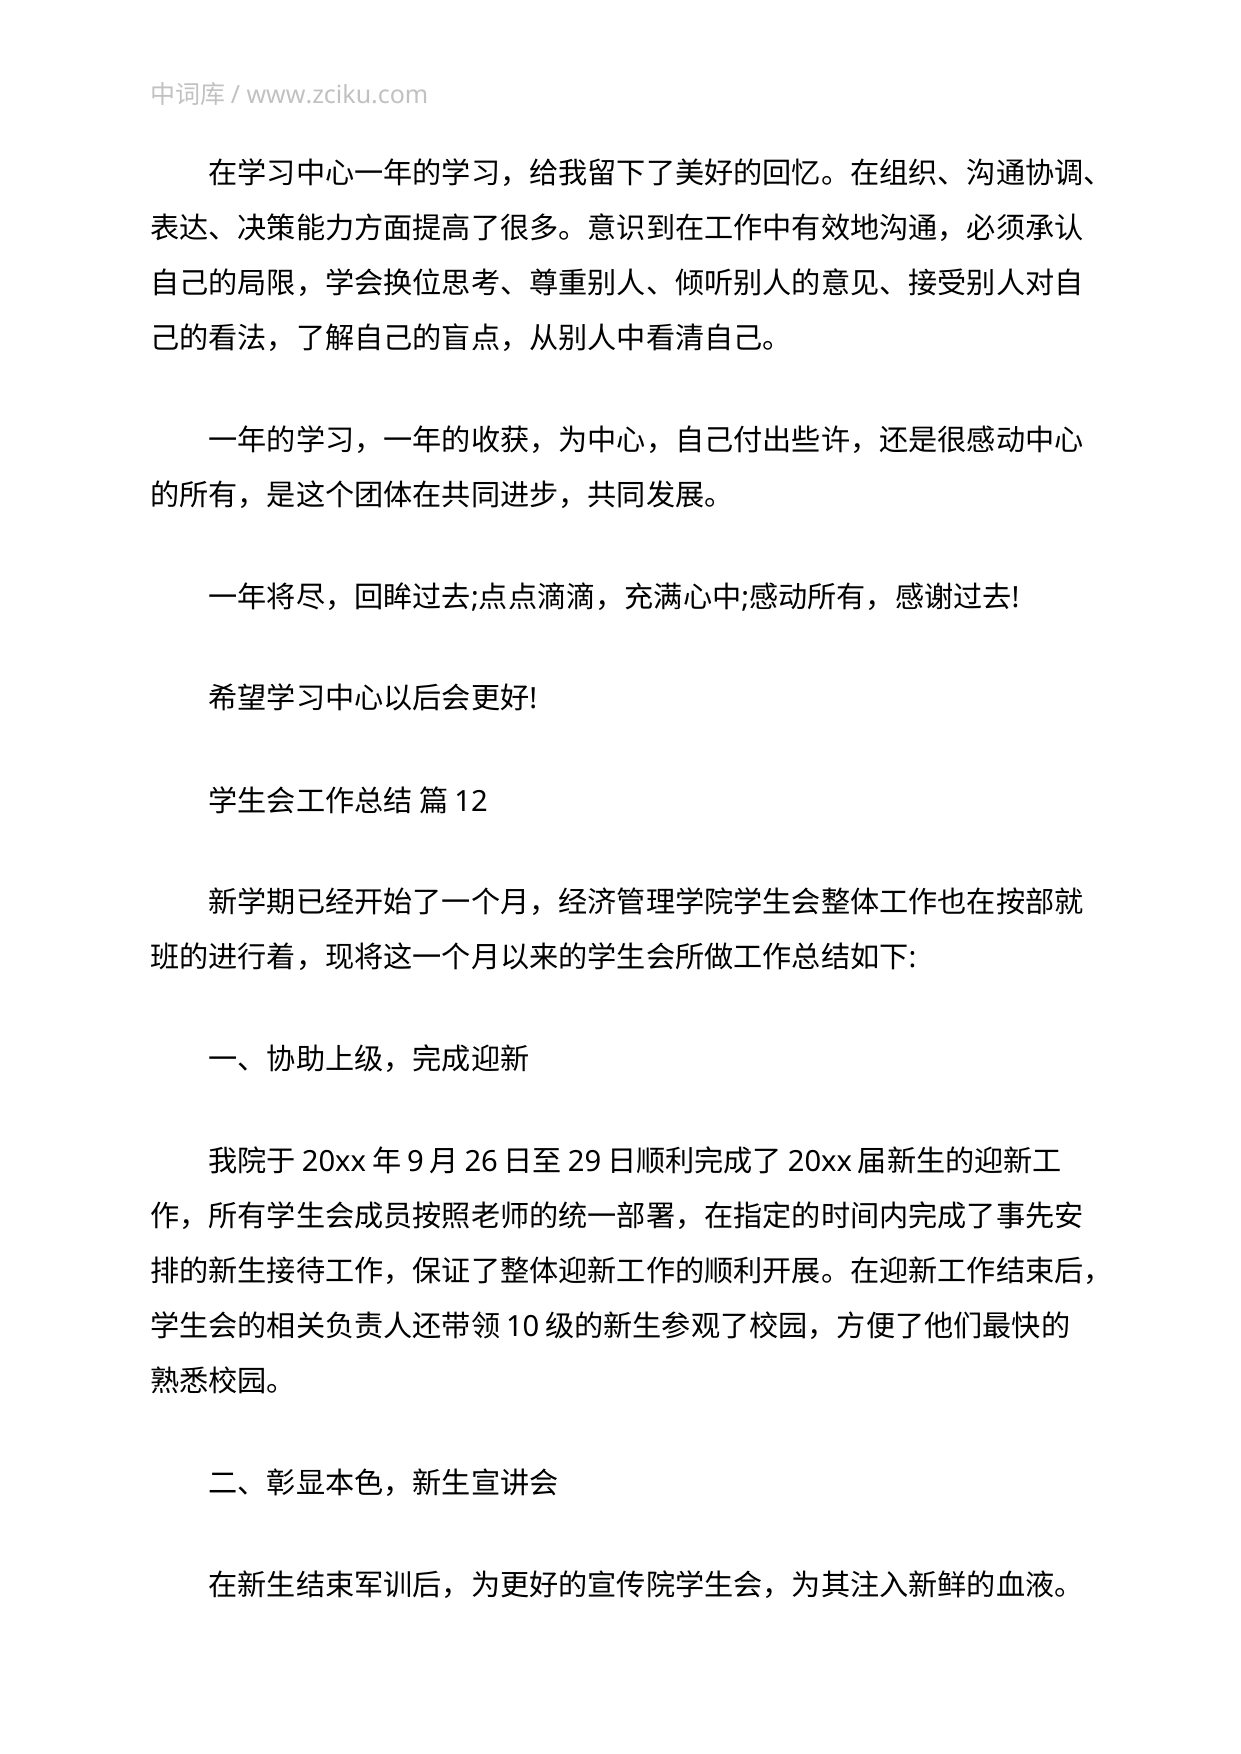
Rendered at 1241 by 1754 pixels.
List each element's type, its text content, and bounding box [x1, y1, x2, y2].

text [150, 1561, 1090, 1603]
text 希望学习中心以后会更好! [150, 675, 1090, 717]
text 一年的学习，一年的收获，为中心，自己付出些许，还是很感动中心的所有，是这个团体在共同进步，共同发展。 [150, 416, 1090, 514]
text 一年将尽，回眸过去;点点滴滴，充满心中;感动所有，感谢过去! [150, 573, 1090, 616]
text 在学习中心一年的学习，给我留下了美好的回忆。在组织、沟通协调、表达、决策能力方面提高了很多。意识到在工作中有效地沟通，必须承认自己的局限，学会换位思考、尊重别人、倾听别人的意见、接受别人对自己的看法，了解自己的盲点，从别人中看清自己。 [150, 150, 1090, 357]
text 新学期已经开始了一个月，经济管理学院学生会整体工作也在按部就班的进行着，现将这一个月以来的学生会所做工作总结如下: [150, 879, 1090, 976]
text 二、彰显本色，新生宣讲会 [150, 1459, 1090, 1502]
text 我院于20xx年9月26日至29日顺利完成了20xx届新生的迎新工作，所有学生会成员按照老师的统一部署，在指定的时间内完成了事先安排的新生接待工作，保证了整体迎新工作的顺利开展。在迎新工作结束后，学生会的相关负责人还带领10级的新生参观了校园，方便了他们最快的熟悉校园。 [150, 1138, 1090, 1400]
text 学生会工作总结 篇12 [150, 777, 1090, 819]
text 一、协助上级，完成迎新 [150, 1036, 1090, 1078]
